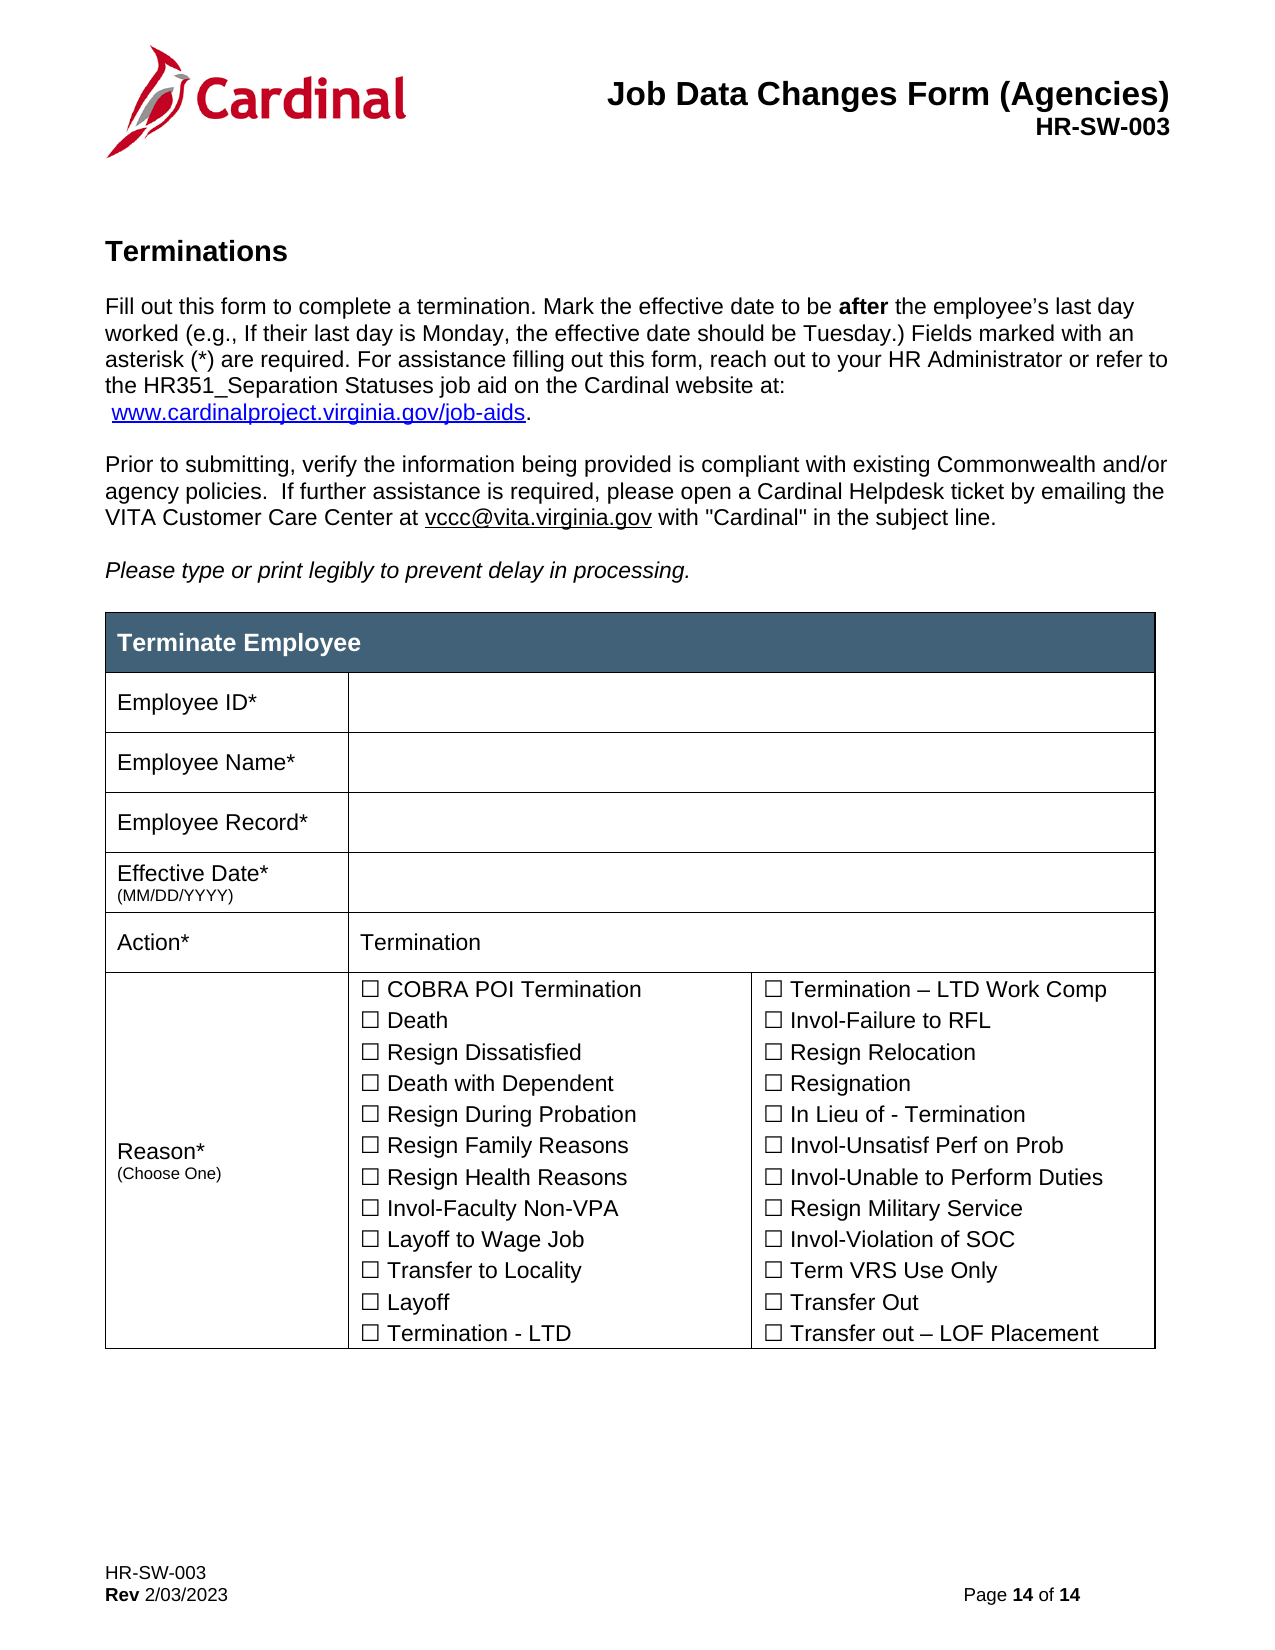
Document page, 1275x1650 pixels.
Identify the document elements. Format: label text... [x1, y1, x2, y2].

table_cell Action* [106, 913, 348, 972]
table_cell [349, 673, 1154, 732]
table_cell Termination – LTD Work Comp Invol-Failure to RFL Resign Relocation Resignation In Lieu of - Termination Invol-Unsatisf Perf on Prob Invol-Unable to Perform Duties Resign Military Service Invol-Violation of SOC Term VRS Use Only Transfer Out Transfer out – LOF Placement [752, 973, 1154, 1348]
table_cell Employee Record* [106, 793, 348, 852]
table_cell Employee ID* [106, 673, 348, 732]
table_cell Reason* (Choose One) [106, 973, 348, 1348]
table_cell Employee Name* [106, 733, 348, 792]
table_cell COBRA POI Termination Death Resign Dissatisfied Death with Dependent Resign During Probation Resign Family Reasons Resign Health Reasons Invol-Faculty Non-VPA Layoff to Wage Job Transfer to Locality Layoff Termination - LTD [349, 973, 751, 1348]
picture [106, 45, 407, 158]
table_cell Effective Date* (MM/DD/YYYY) [106, 853, 348, 912]
text Fill out this form to complete a termination. Mark the effective date to be after the employee’s last day worked (e.g., If their last day is Monday, the effective date should be Tuesday.) Fields marked with an asterisk (*) are required. For assistance filling out this form, reach out to your HR Administrator or refer to the HR351_Separation Statuses job aid on the Cardinal website at: www.cardinalproject.virginia.gov/job-aids. [105, 293, 1170, 425]
table_header Terminate Employee [106, 613, 1154, 672]
text Terminations [105, 234, 1170, 267]
table_cell [349, 793, 1154, 852]
text Please type or print legibly to prevent delay in processing. [105, 557, 1170, 583]
table_cell [349, 733, 1154, 792]
table_cell Termination [349, 913, 1154, 972]
table_cell [349, 853, 1154, 912]
